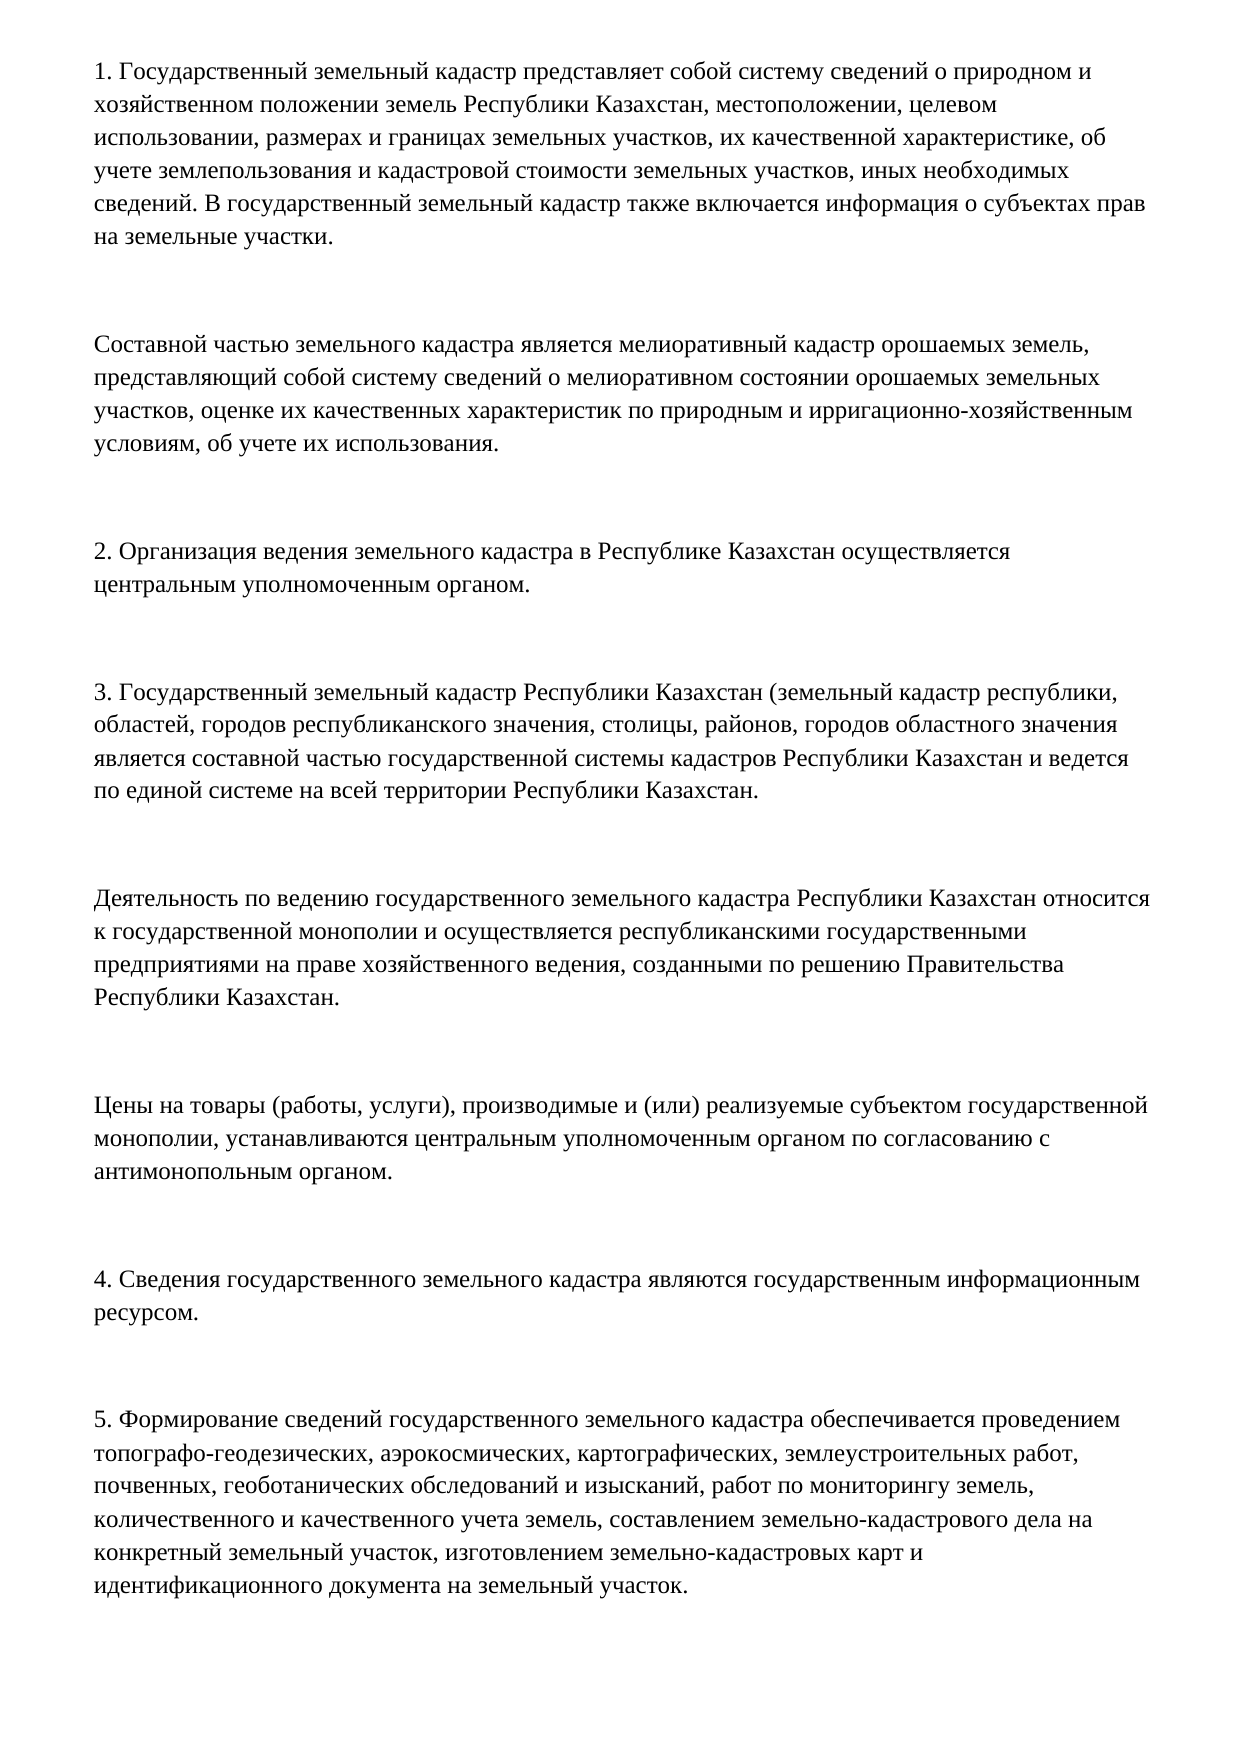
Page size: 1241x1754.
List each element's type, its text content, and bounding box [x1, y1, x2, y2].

text 3. Государственный земельный кадастр Республики Казахстан (земельный кадастр республики, областей, городов республиканского значения, столицы, районов, городов областного значения является составной частью государственной системы кадастров Республики Казахстан и ведется по единой системе на всей территории Республики Казахстан. [94, 677, 1152, 804]
text Составной частью земельного кадастра является мелиоративный кадастр орошаемых земель, представляющий собой систему сведений о мелиоративном состоянии орошаемых земельных участков, оценке их качественных характеристик по природным и ирригационно-хозяйственным условиям, об учете их использования. [94, 329, 1152, 457]
text 1. Государственный земельный кадастр представляет собой систему сведений о природном и хозяйственном положении земель Республики Казахстан, местоположении, целевом использовании, размерах и границах земельных участков, их качественной характеристике, об учете землепользования и кадастровой стоимости земельных участков, иных необходимых сведений. В государственный земельный кадастр также включается информация о субъектах прав на земельные участки. [94, 56, 1152, 250]
text 2. Организация ведения земельного кадастра в Республике Казахстан осуществляется центральным уполномоченным органом. [94, 536, 1152, 598]
text 4. Сведения государственного земельного кадастра являются государственным информационным ресурсом. [94, 1264, 1152, 1326]
text Деятельность по ведению государственного земельного кадастра Республики Казахстан относится к государственной монополии и осуществляется республиканскими государственными предприятиями на праве хозяйственного ведения, созданными по решению Правительства Республики Казахстан. [94, 883, 1152, 1011]
text 5. Формирование сведений государственного земельного кадастра обеспечивается проведением топографо-геодезических, аэрокосмических, картографических, землеустроительных работ, почвенных, геоботанических обследований и изысканий, работ по мониторингу земель, количественного и качественного учета земель, составлением земельно-кадастрового дела на конкретный земельный участок, изготовлением земельно-кадастровых карт и идентификационного документа на земельный участок. [94, 1404, 1152, 1598]
text Цены на товары (работы, услуги), производимые и (или) реализуемые субъектом государственной монополии, устанавливаются центральным уполномоченным органом по согласованию с антимонопольным органом. [94, 1090, 1152, 1185]
